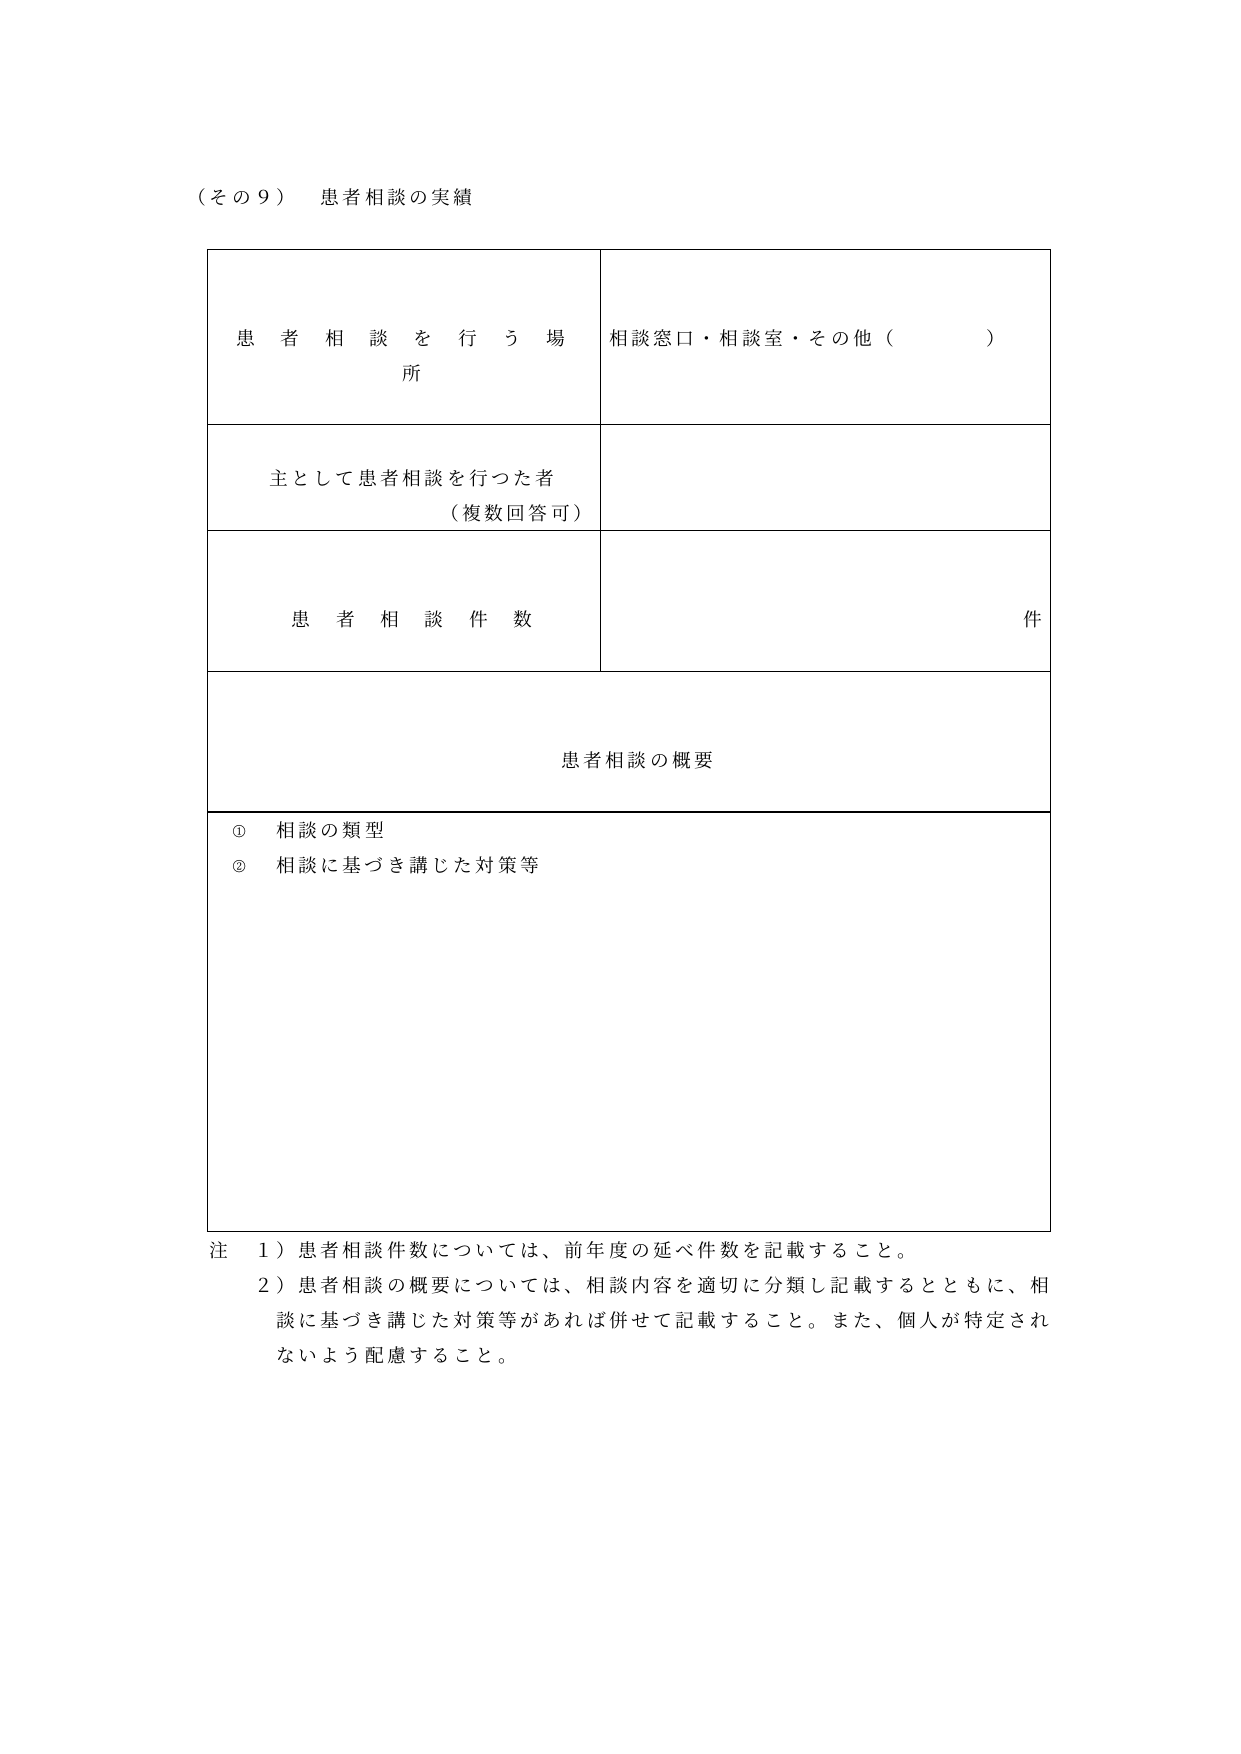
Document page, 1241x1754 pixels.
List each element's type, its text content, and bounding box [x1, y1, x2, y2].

table_cell ① 相談の類型 ② 相談に基づき講じた対策等 [208, 813, 1050, 1231]
text 注 １）患者相談件数については、前年度の延べ件数を記載すること。 [209, 1232, 1053, 1267]
table_cell 患 者 相 談 件 数 [208, 531, 600, 671]
table_cell [601, 425, 1050, 530]
table_header 相談窓口・相談室・その他（ ） [601, 250, 1050, 424]
text ２）患者相談の概要については、相談内容を適切に分類し記載するとともに、相談に基づき講じた対策等があれば併せて記載すること。また、個人が特定されないよう配慮すること。 [209, 1267, 1053, 1372]
table_cell 主として患者相談を行つた者 （複数回答可） [208, 425, 600, 530]
table_cell 患者相談の概要 [208, 672, 1050, 811]
table_header 患者相談を行う場所 [208, 250, 600, 424]
text （その９） 患者相談の実績 [187, 179, 1053, 214]
table_cell 件 [601, 531, 1050, 671]
